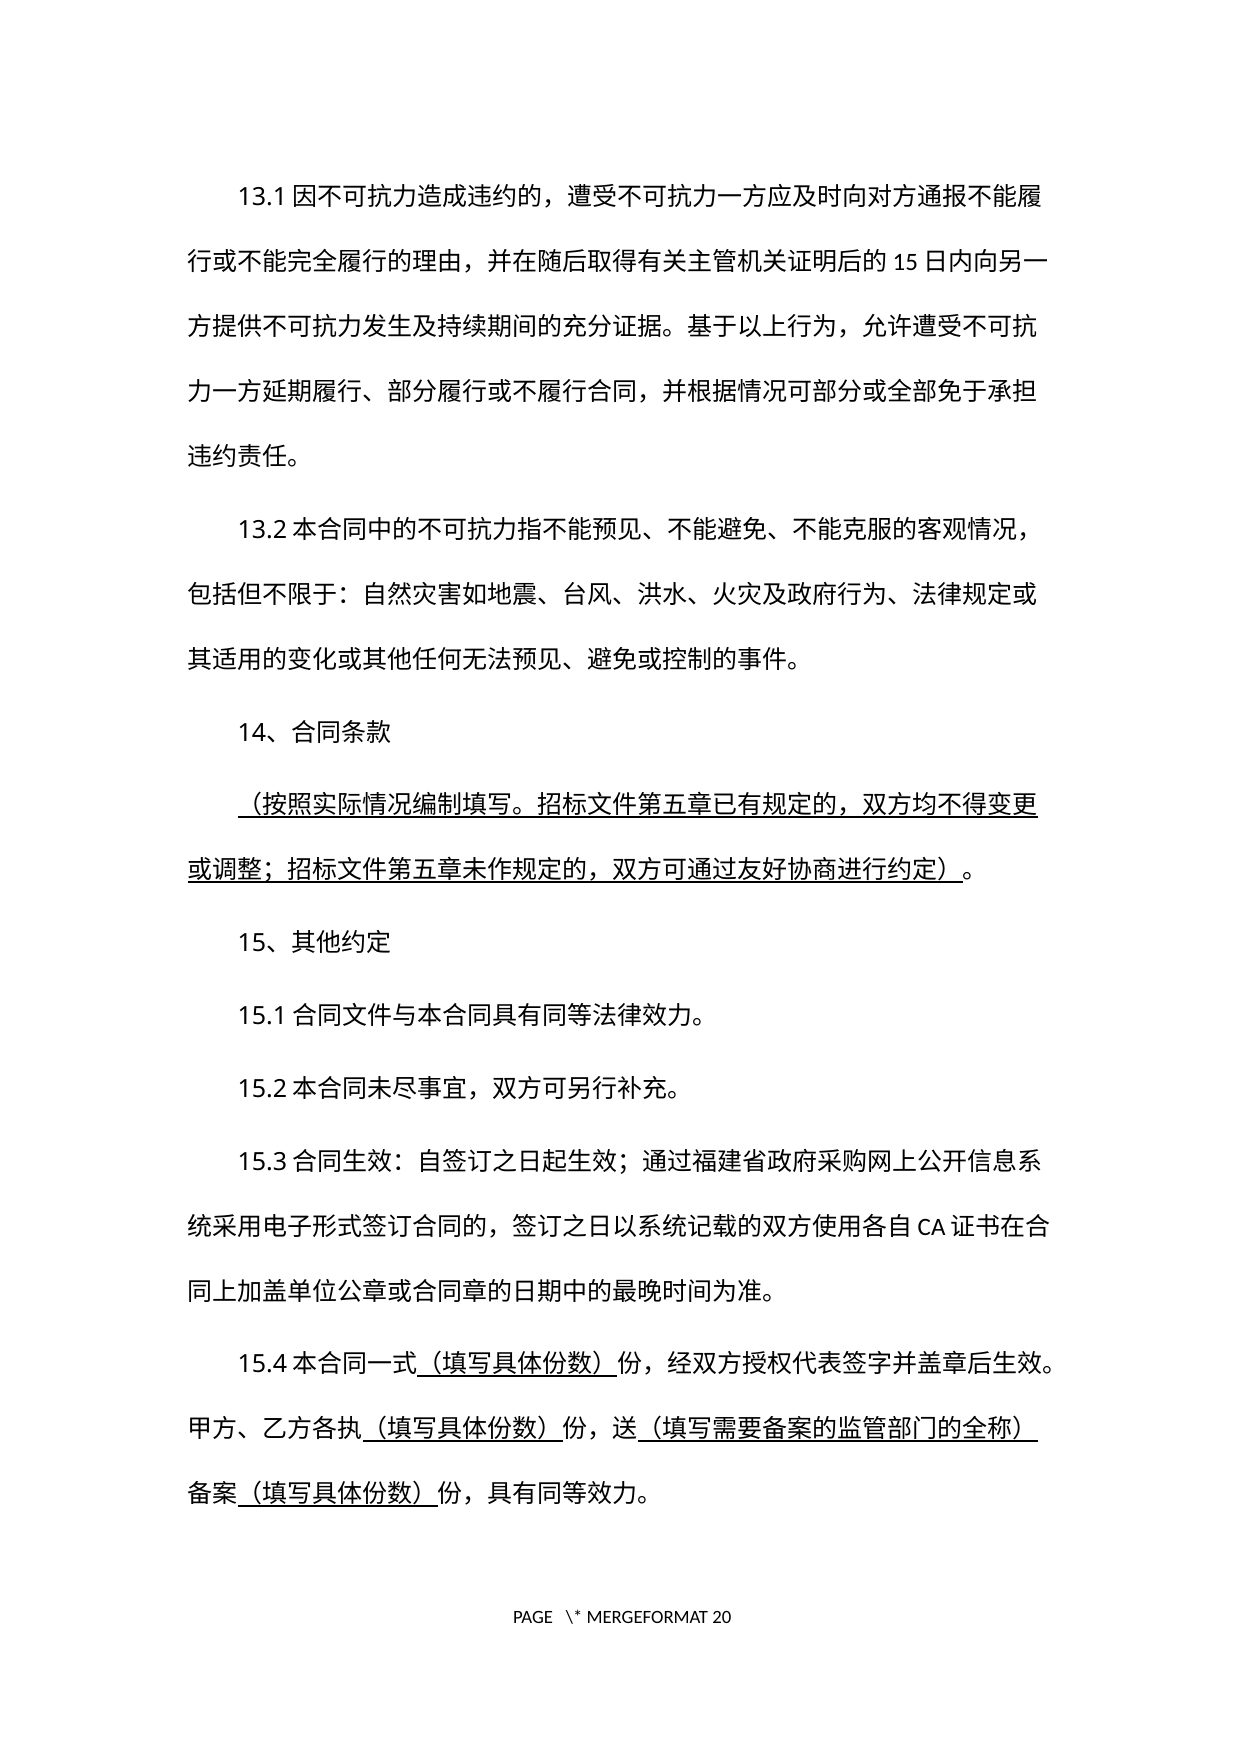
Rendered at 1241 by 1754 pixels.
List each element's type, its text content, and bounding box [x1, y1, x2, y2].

text 13.2本合同中的不可抗力指不能预见、不能避免、不能克服的客观情况，包括但不限于：自然灾害如地震、台风、洪水、火灾及政府行为、法律规定或其适用的变化或其他任何无法预见、避免或控制的事件。 [187, 495, 1053, 690]
text 13.1因不可抗力造成违约的，遭受不可抗力一方应及时向对方通报不能履行或不能完全履行的理由，并在随后取得有关主管机关证明后的15日内向另一方提供不可抗力发生及持续期间的充分证据。基于以上行为，允许遭受不可抗力一方延期履行、部分履行或不履行合同，并根据情况可部分或全部免于承担违约责任。 [187, 162, 1053, 487]
text （按照实际情况编制填写。招标文件第五章已有规定的，双方均不得变更或调整；招标文件第五章未作规定的，双方可通过友好协商进行约定）。 [187, 770, 1053, 900]
text 14、合同条款 [187, 698, 1053, 763]
text 15.2本合同未尽事宜，双方可另行补充。 [187, 1054, 1053, 1119]
text 15.4本合同一式（填写具体份数）份，经双方授权代表签字并盖章后生效。甲方、乙方各执（填写具体份数）份，送（填写需要备案的监管部门的全称）备案（填写具体份数）份，具有同等效力。 [187, 1329, 1053, 1524]
text 15.3合同生效：自签订之日起生效；通过福建省政府采购网上公开信息系统采用电子形式签订合同的，签订之日以系统记载的双方使用各自CA证书在合同上加盖单位公章或合同章的日期中的最晚时间为准。 [187, 1127, 1053, 1322]
text 15、其他约定 [187, 908, 1053, 973]
text 15.1合同文件与本合同具有同等法律效力。 [187, 981, 1053, 1046]
